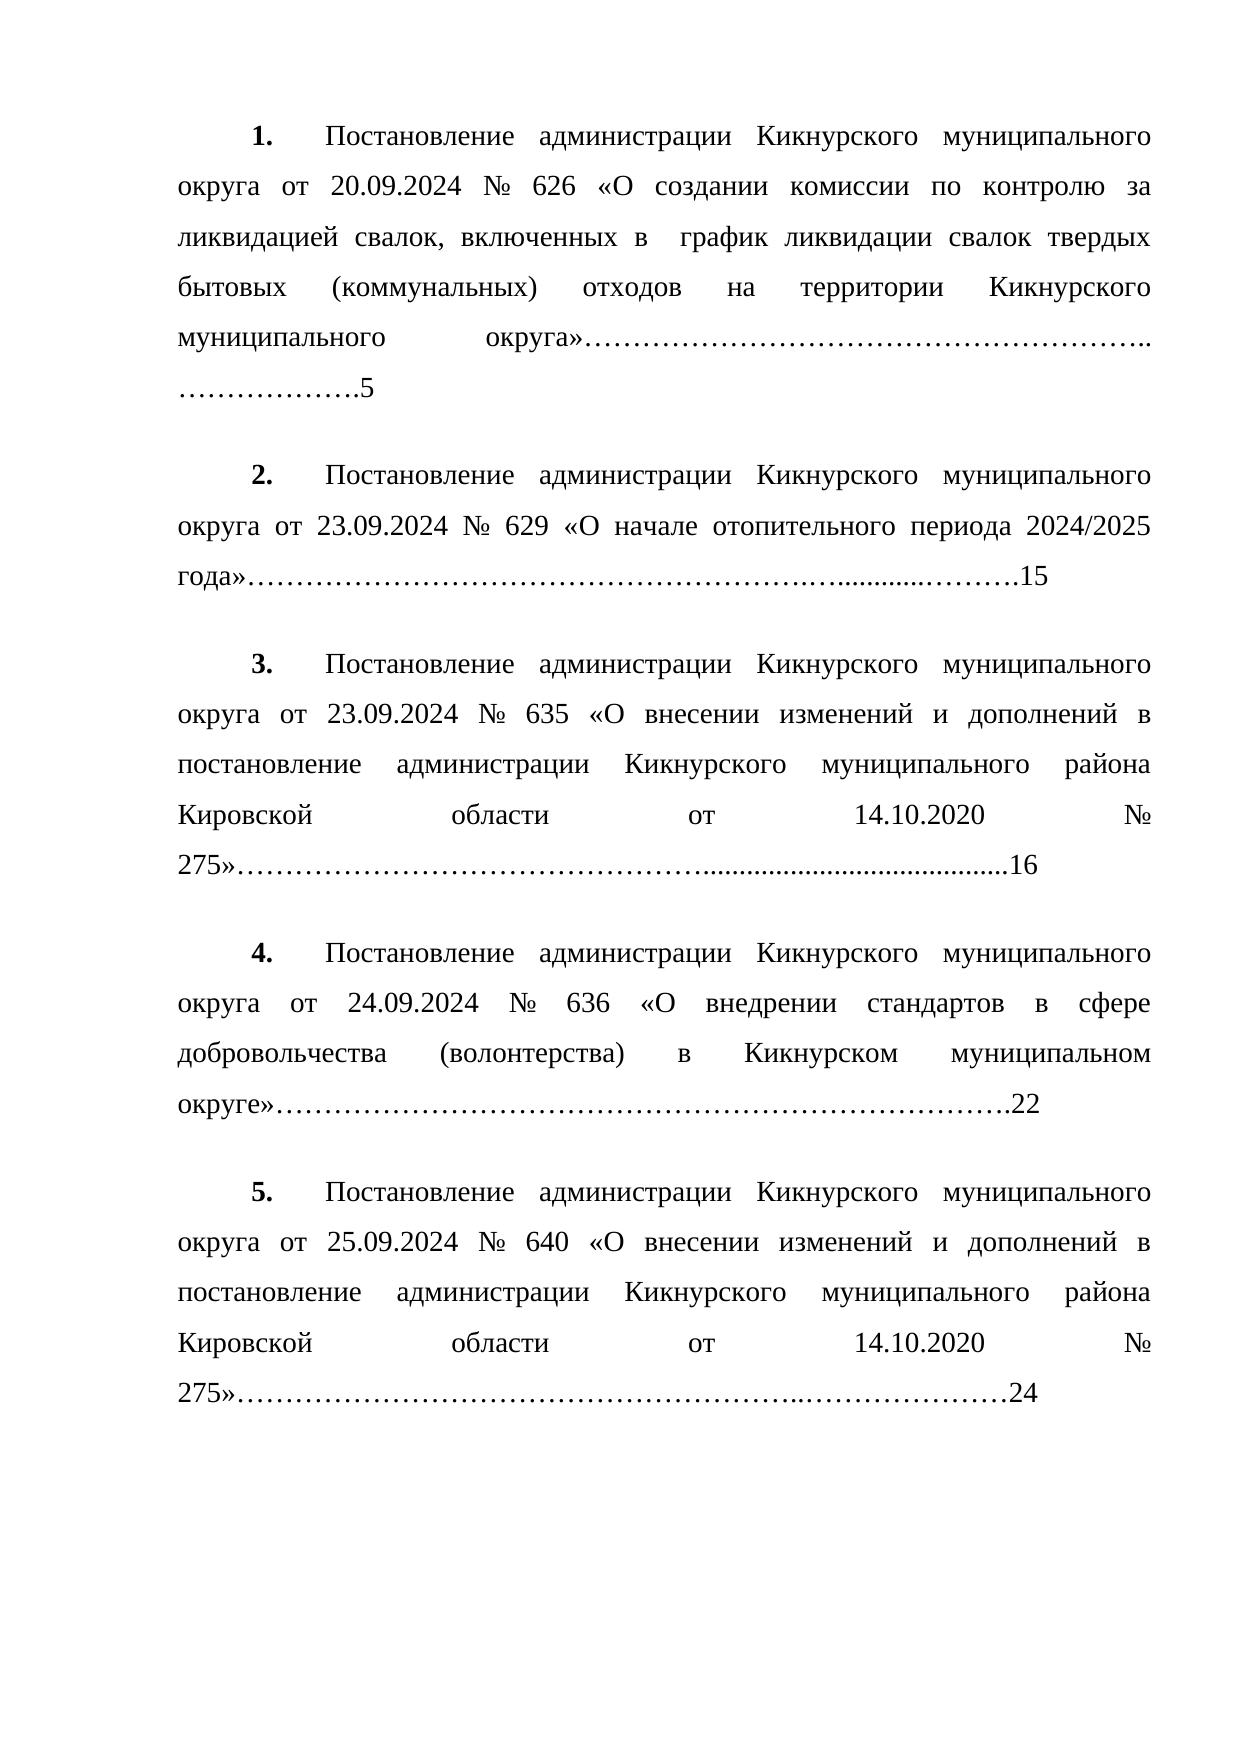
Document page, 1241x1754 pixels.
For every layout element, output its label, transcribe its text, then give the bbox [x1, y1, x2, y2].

list Постановление администрации Кикнурского муниципального округа от 23.09.2024 № 629 «О начале отопительного периода 2024/2025 года»………………………………………………….…............……….15 [177, 457, 1152, 592]
list Постановление администрации Кикнурского муниципального округа от 24.09.2024 № 636 «О внедрении стандартов в сфере добровольчества (волонтерства) в Кикнурском муниципальном округе»………………………………………………………………….22 [177, 935, 1152, 1119]
list Постановление администрации Кикнурского муниципального округа от 20.09.2024 № 626 «О создании комиссии по контролю за ликвидацией свалок, включенных в график ликвидации свалок твердых бытовых (коммунальных) отходов на территории Кикнурского муниципального округа»…………………………………………………..……………….5 [177, 118, 1152, 403]
list Постановление администрации Кикнурского муниципального округа от 23.09.2024 № 635 «О внесении изменений и дополнений в постановление администрации Кикнурского муниципального района Кировской области от 14.10.2020 № 275»…………………………………………..........................................16 [177, 646, 1152, 881]
list Постановление администрации Кикнурского муниципального округа от 25.09.2024 № 640 «О внесении изменений и дополнений в постановление администрации Кикнурского муниципального района Кировской области от 14.10.2020 № 275»…………………………………………………..…………………24 [177, 1174, 1152, 1408]
